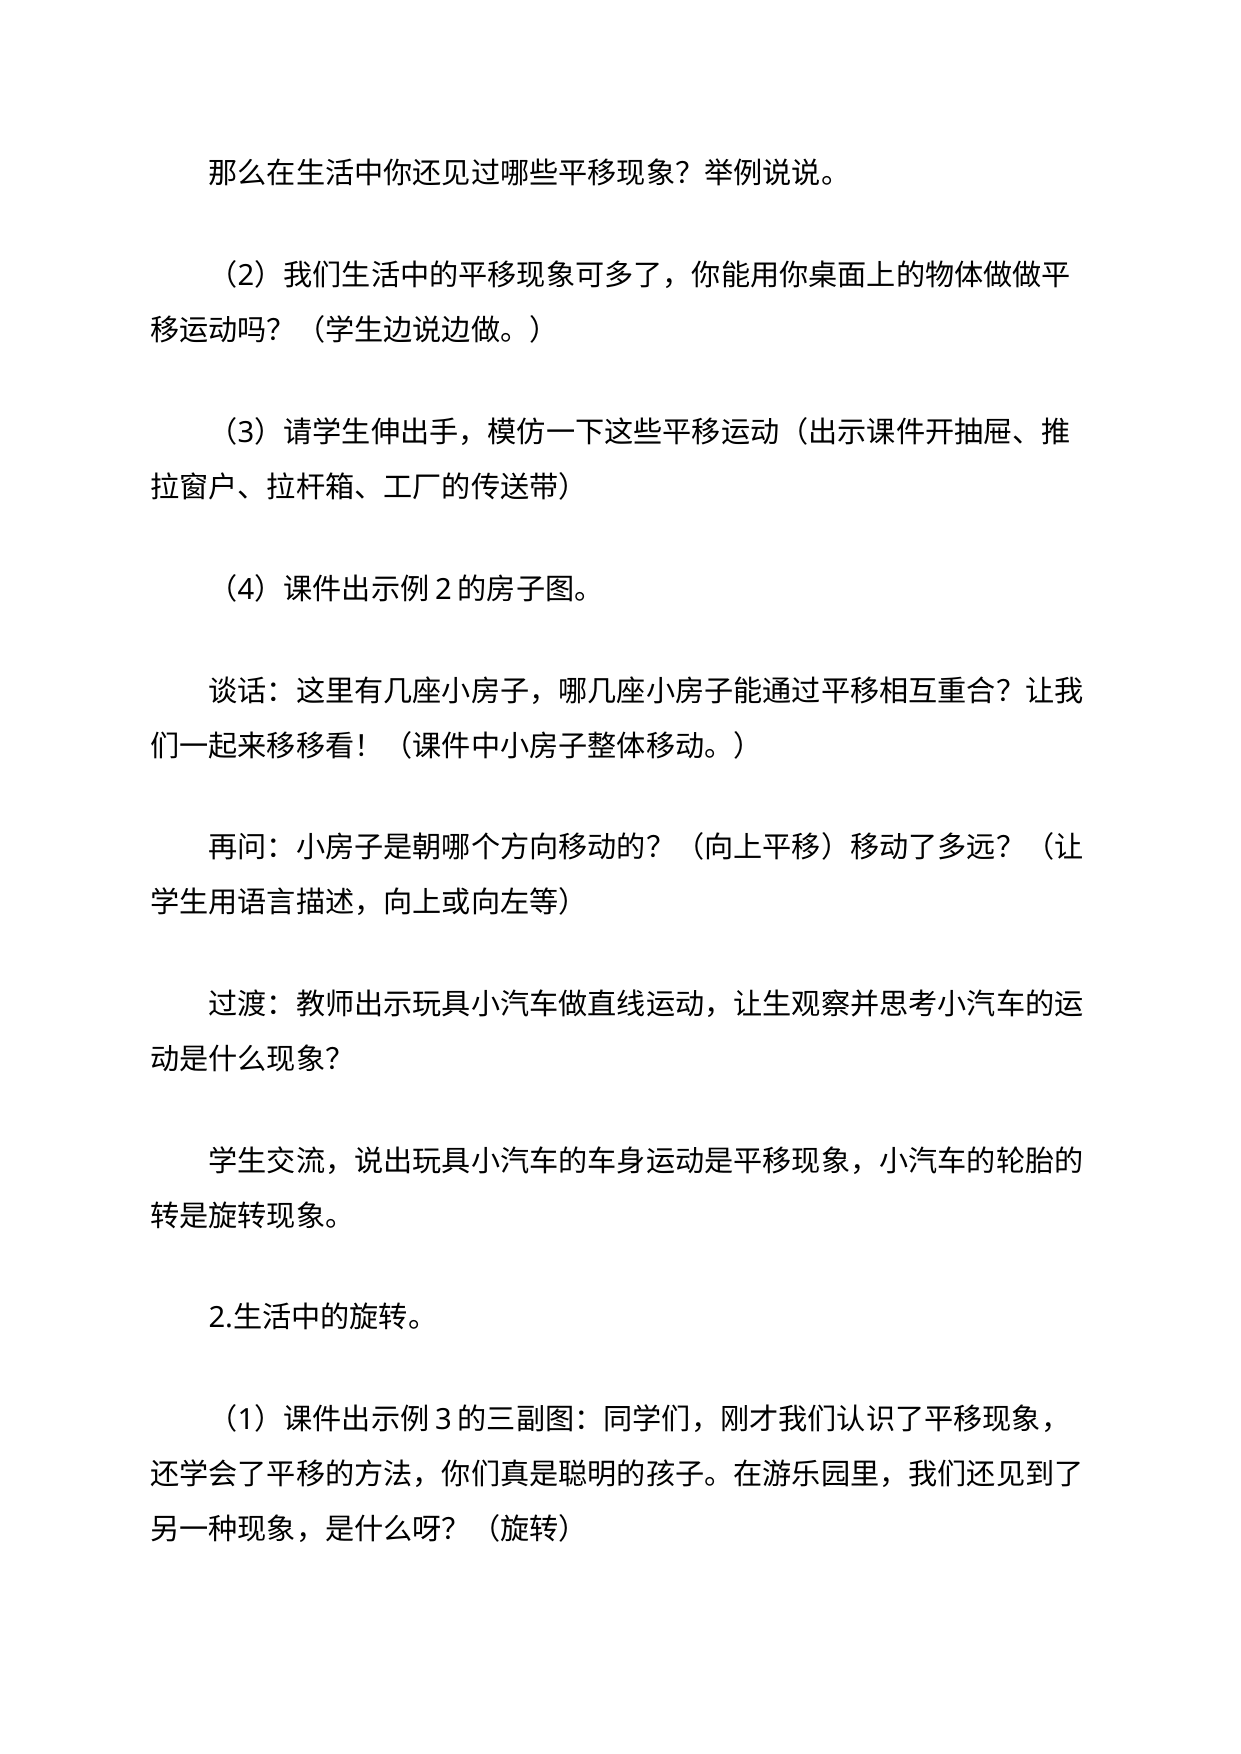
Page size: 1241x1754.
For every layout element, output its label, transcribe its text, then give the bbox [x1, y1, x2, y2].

text 2.生活中的旋转。 [150, 1294, 1090, 1336]
text 学生交流，说出玩具小汽车的车身运动是平移现象，小汽车的轮胎的转是旋转现象。 [150, 1137, 1090, 1234]
text （3）请学生伸出手，模仿一下这些平移运动（出示课件开抽屉、推拉窗户、拉杆箱、工厂的传送带） [150, 408, 1090, 506]
text （2）我们生活中的平移现象可多了，你能用你桌面上的物体做做平移运动吗？（学生边说边做。） [150, 252, 1090, 349]
text （1）课件出示例3的三副图：同学们，刚才我们认识了平移现象，还学会了平移的方法，你们真是聪明的孩子。在游乐园里，我们还见到了另一种现象，是什么呀？（旋转） [150, 1396, 1090, 1548]
text （4）课件出示例2的房子图。 [150, 565, 1090, 608]
text 再问：小房子是朝哪个方向移动的？（向上平移）移动了多远？（让学生用语言描述，向上或向左等） [150, 824, 1090, 921]
text 谈话：这里有几座小房子，哪几座小房子能通过平移相互重合？让我们一起来移移看！（课件中小房子整体移动。） [150, 667, 1090, 764]
text 那么在生活中你还见过哪些平移现象？举例说说。 [150, 150, 1090, 192]
text 过渡：教师出示玩具小汽车做直线运动，让生观察并思考小汽车的运动是什么现象？ [150, 981, 1090, 1078]
